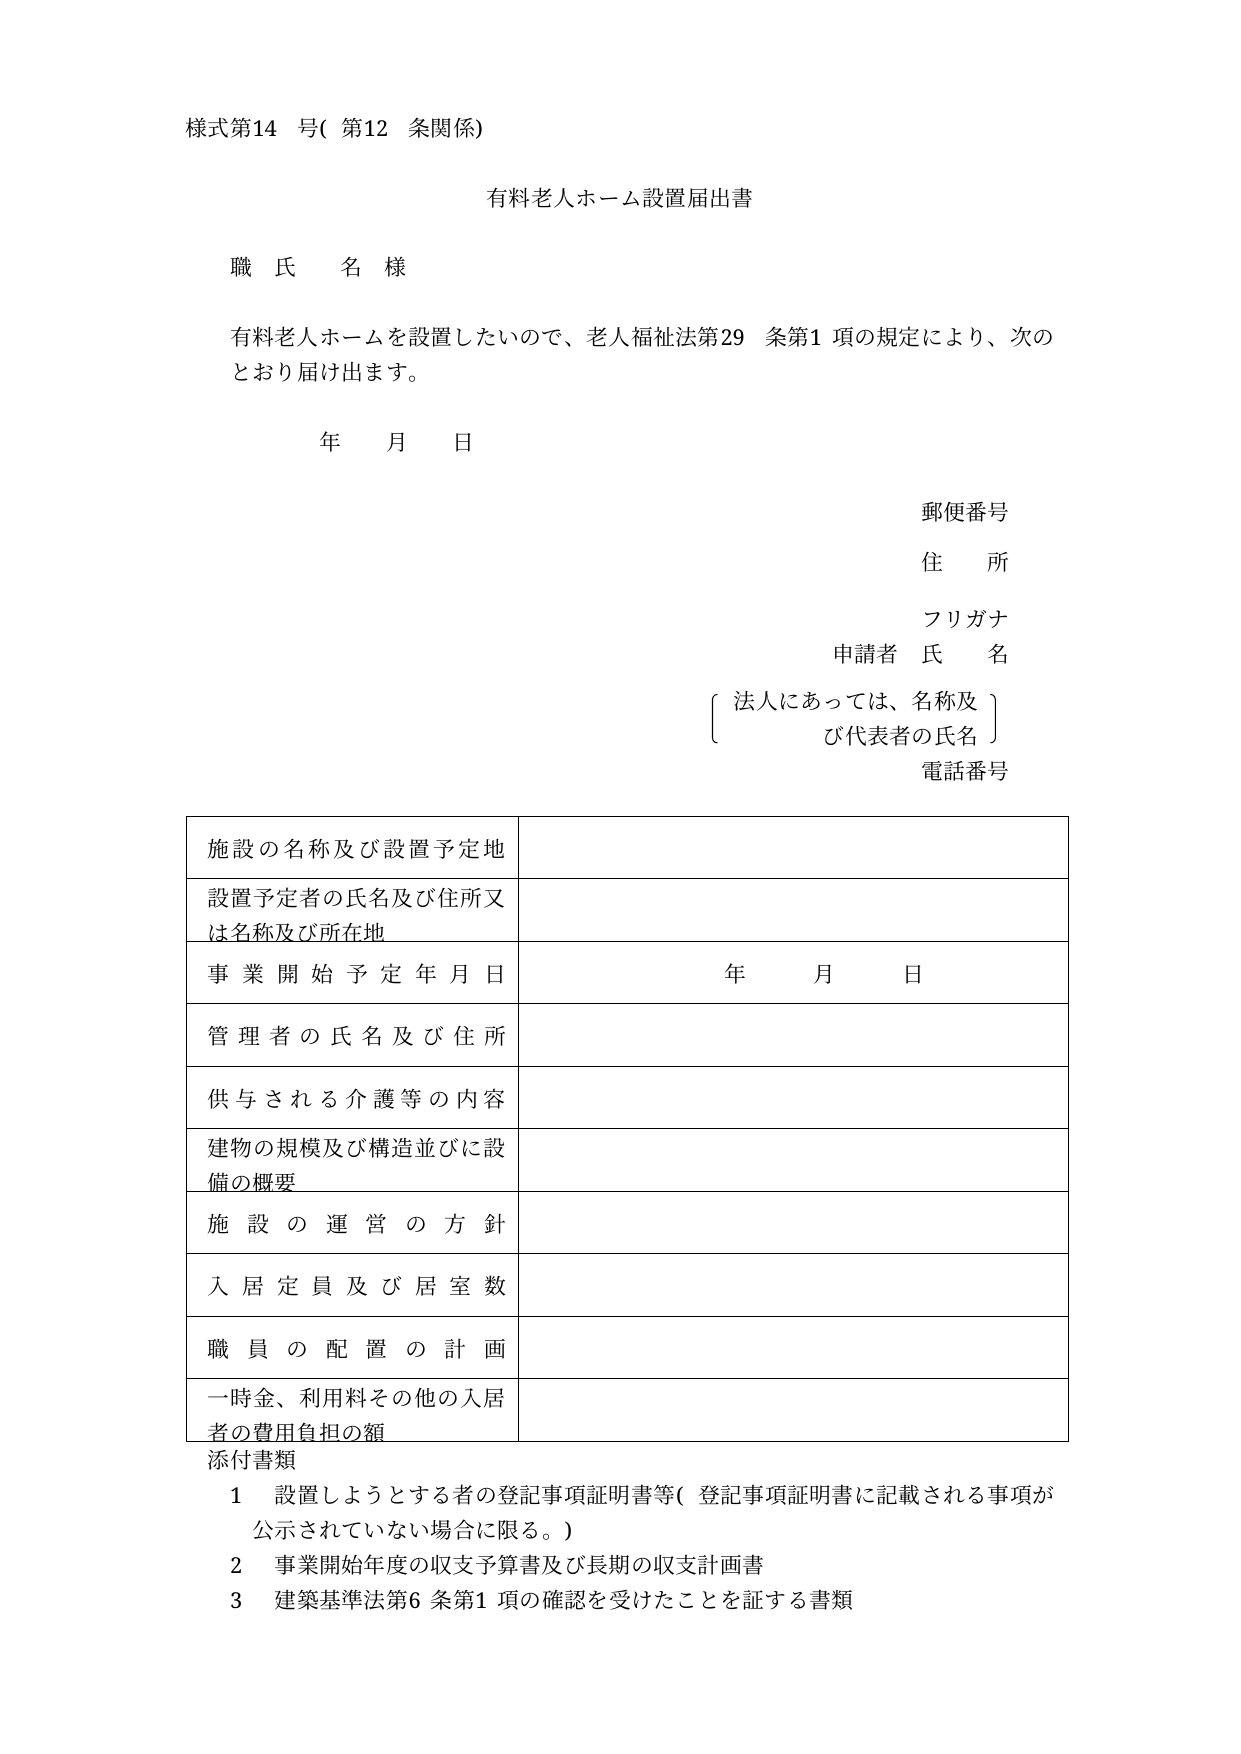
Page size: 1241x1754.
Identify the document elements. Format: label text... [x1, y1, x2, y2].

table_cell [519, 1067, 1068, 1128]
table_cell 供与される介護等の内容 [187, 1067, 518, 1128]
text 郵便番号 [185, 493, 1010, 528]
text 有料老人ホームを設置したいので、老人福祉法第29条第1項の規定により、次のとおり届け出ます。 [185, 319, 1055, 388]
text フリガナ [185, 601, 1010, 636]
text 電話番号 [185, 753, 1010, 788]
text 様式第14号(第12条関係) [185, 109, 1055, 144]
text 年 月 日 [185, 423, 1055, 458]
text 1 設置しようとする者の登記事項証明書等(登記事項証明書に記載される事項が公示されていない場合に限る。) [185, 1477, 1055, 1547]
text 3 建築基準法第6条第1項の確認を受けたことを証する書類 [185, 1581, 1055, 1616]
text 2 事業開始年度の収支予算書及び長期の収支計画書 [185, 1547, 1055, 1581]
table_header [519, 817, 1068, 878]
table_cell 事業開始予定年月日 [187, 942, 518, 1003]
table_cell [519, 1129, 1068, 1191]
text 申請者 氏名 [185, 636, 1010, 670]
table_cell [519, 1379, 1068, 1441]
table_cell 一時金、利用料その他の入居者の費用負担の額 [187, 1379, 518, 1441]
table_header 施設の名称及び設置予定地 [187, 817, 518, 878]
text 有料老人ホーム設置届出書 [185, 179, 1055, 214]
table_cell [519, 879, 1068, 941]
table_cell [519, 1192, 1068, 1253]
table_cell [519, 1004, 1068, 1066]
table_cell 建物の規模及び構造並びに設備の概要 [187, 1129, 518, 1191]
table_cell 施設の運営の方針 [187, 1192, 518, 1253]
text 職 氏名 様 [185, 249, 1055, 284]
table_cell [519, 1254, 1068, 1316]
text 法人にあっては、名称及び代表者の氏名 [700, 683, 979, 753]
text 住所 [185, 544, 1010, 579]
table_cell 職員の配置の計画 [187, 1317, 518, 1378]
table_cell [519, 1317, 1068, 1378]
table_cell 設置予定者の氏名及び住所又は名称及び所在地 [187, 879, 518, 941]
table_cell 入居定員及び居室数 [187, 1254, 518, 1316]
table_cell 管理者の氏名及び住所 [187, 1004, 518, 1066]
table_cell 年 月 日 [519, 942, 1068, 1003]
text 添付書類 [185, 1442, 1055, 1477]
